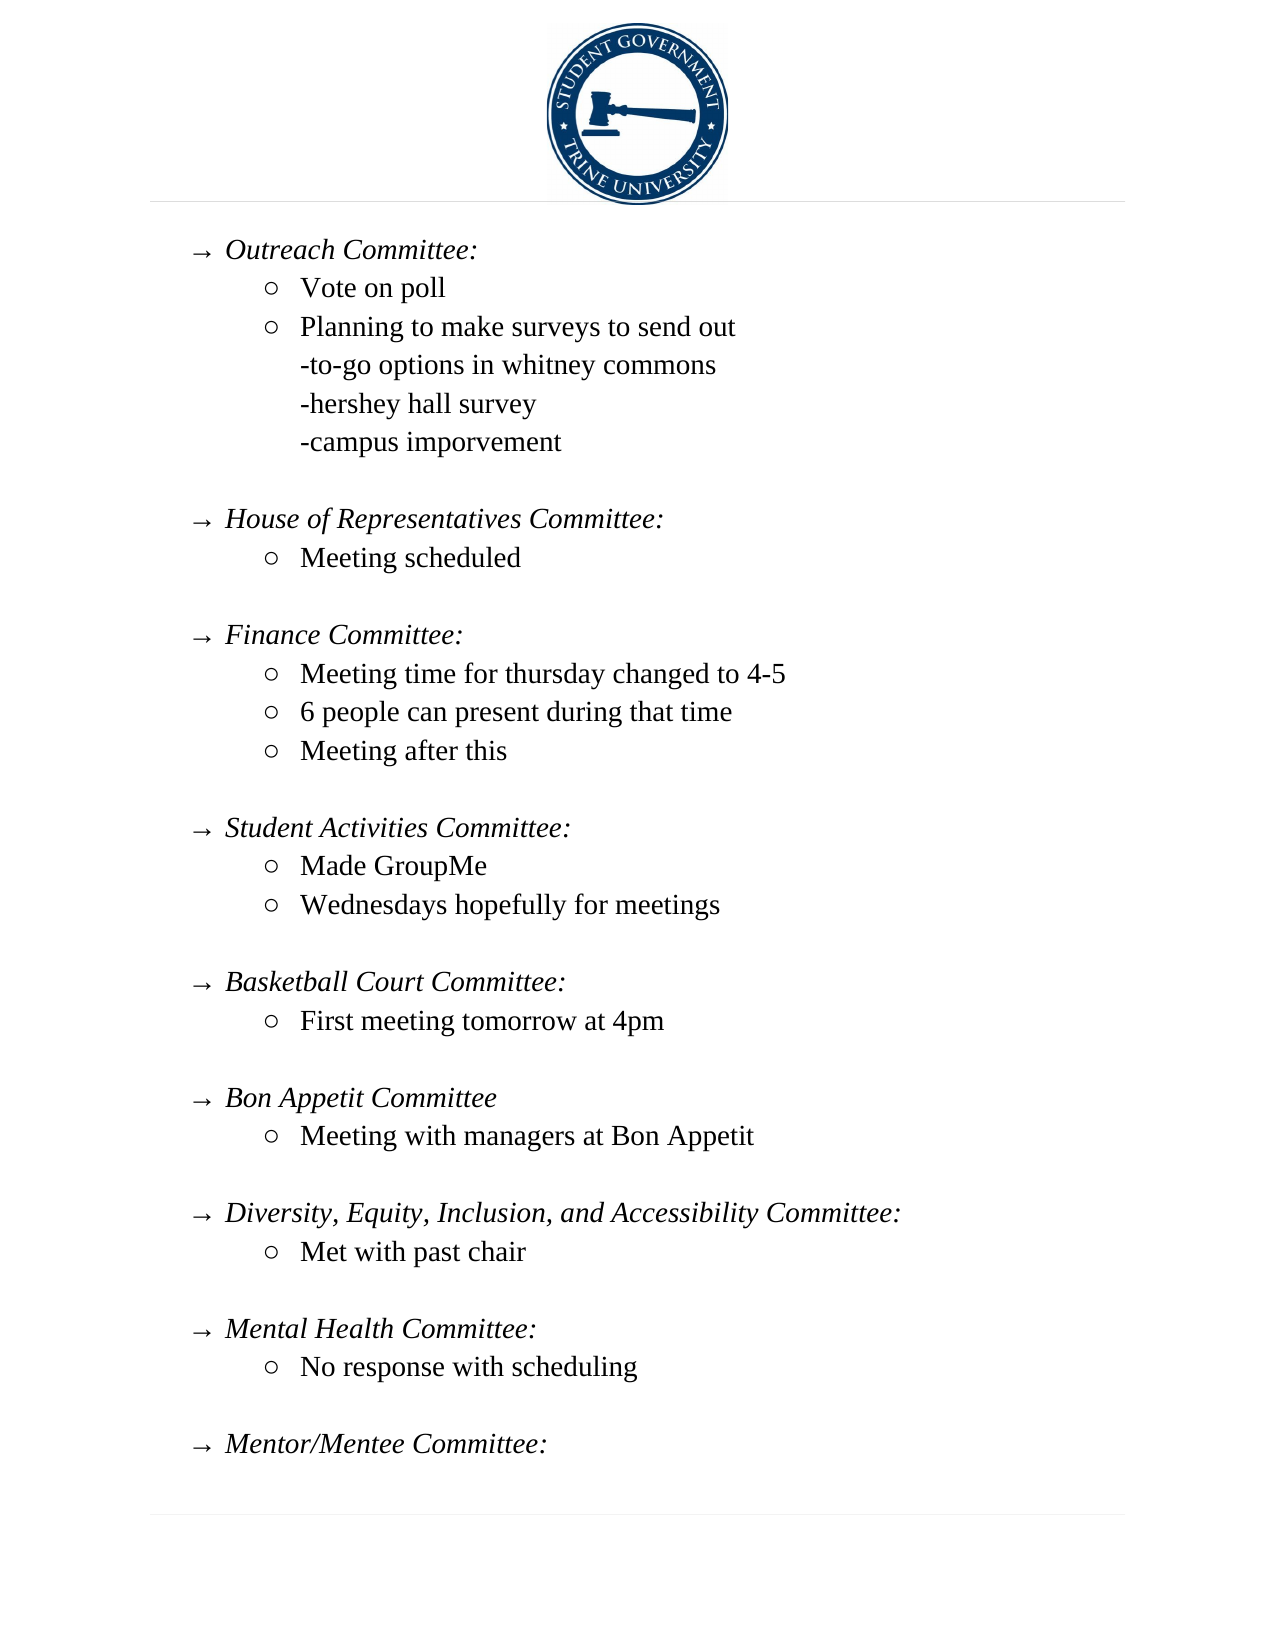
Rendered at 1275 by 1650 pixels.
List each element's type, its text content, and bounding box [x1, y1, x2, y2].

list Mentor/Mentee Committee: [187, 1427, 1125, 1460]
list Outreach Committee: [187, 232, 1125, 265]
list Meeting scheduled [262, 540, 1125, 574]
list Met with past chair [262, 1234, 1125, 1267]
list Diversity, Equity, Inclusion, and Accessibility Committee: [187, 1195, 1125, 1229]
list Finance Committee: [187, 617, 1125, 651]
text -to-go options in whitney commons [300, 347, 1125, 381]
text -hershey hall survey [300, 386, 1125, 419]
list Meeting after this [262, 733, 1125, 766]
list Mental Health Committee: [187, 1311, 1125, 1344]
list Planning to make surveys to send out [262, 309, 1125, 342]
list Bon Appetit Committee [187, 1080, 1125, 1113]
list Made GroupMe [262, 848, 1125, 882]
list Basketball Court Committee: [187, 964, 1125, 998]
list Meeting time for thursday changed to 4-5 [262, 656, 1125, 689]
list 6 people can present during that time [262, 694, 1125, 728]
list Wednesdays hopefully for meetings [262, 887, 1125, 921]
picture [546, 23, 729, 201]
list Meeting with managers at Bon Appetit [262, 1118, 1125, 1152]
list No response with scheduling [262, 1349, 1125, 1383]
list First meeting tomorrow at 4pm [262, 1003, 1125, 1036]
list Vote on poll [262, 270, 1125, 304]
text -campus imporvement [300, 424, 1125, 458]
list House of Representatives Committee: [187, 502, 1125, 535]
list Student Activities Committee: [187, 810, 1125, 843]
